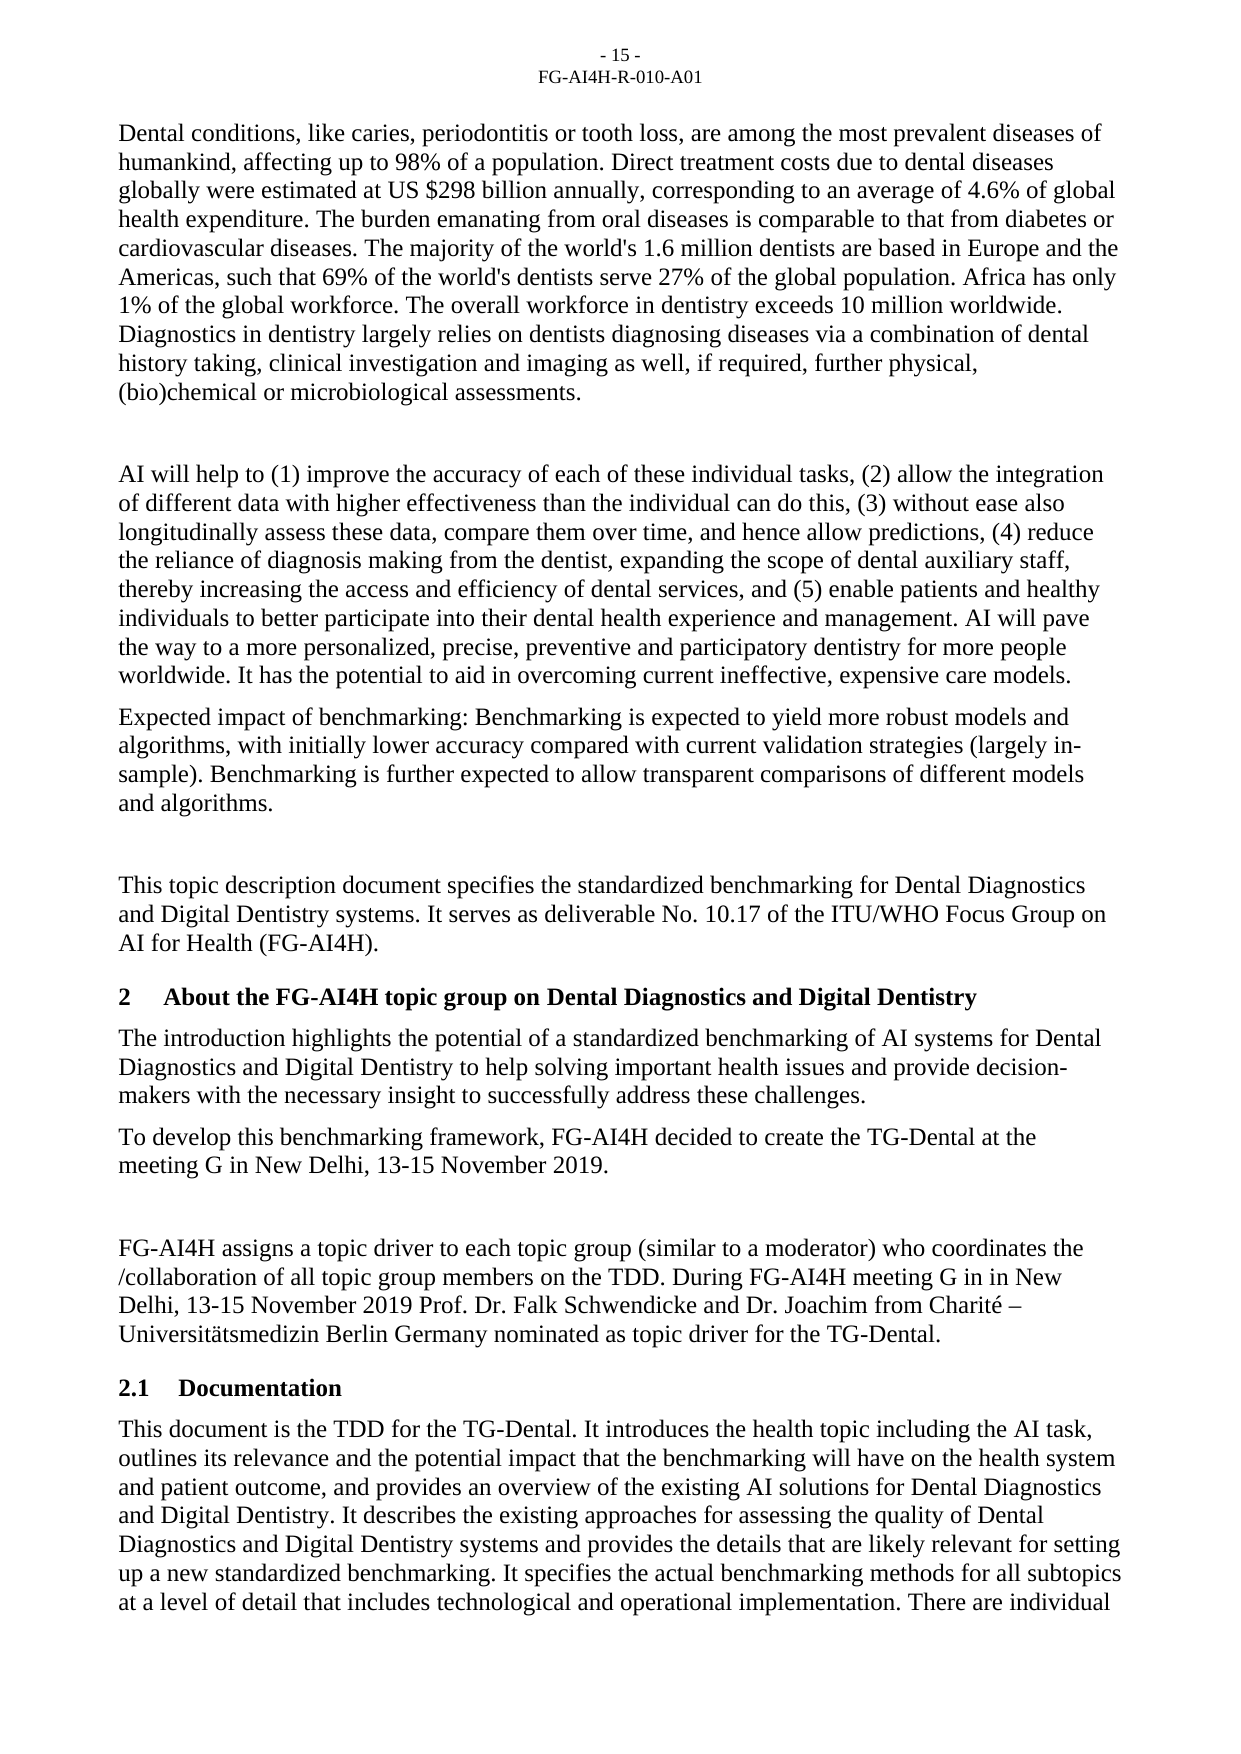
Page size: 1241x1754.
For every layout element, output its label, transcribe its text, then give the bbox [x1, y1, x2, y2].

text This topic description document specifies the standardized benchmarking for Dental Diagnostics and Digital Dentistry systems. It serves as deliverable No. 10.17 of the ITU/WHO Focus Group on AI for Health (FG-AI4H). [118, 871, 1122, 957]
list Documentation [118, 1373, 1122, 1402]
text Expected impact of benchmarking: Benchmarking is expected to yield more robust models and algorithms, with initially lower accuracy compared with current validation strategies (largely in-sample). Benchmarking is further expected to allow transparent comparisons of different models and algorithms. [118, 702, 1122, 817]
text Dental conditions, like caries, periodontitis or tooth loss, are among the most prevalent diseases of humankind, affecting up to 98% of a population. Direct treatment costs due to dental diseases globally were estimated at US $298 billion annually, corresponding to an average of 4.6% of global health expenditure. The burden emanating from oral diseases is comparable to that from diabetes or cardiovascular diseases. The majority of the world's 1.6 million dentists are based in Europe and the Americas, such that 69% of the world's dentists serve 27% of the global population. Africa has only 1% of the global workforce. The overall workforce in dentistry exceeds 10 million worldwide. Diagnostics in dentistry largely relies on dentists diagnosing diseases via a combination of dental history taking, clinical investigation and imaging as well, if required, further physical, (bio)chemical or microbiological assessments. [118, 118, 1122, 406]
text The introduction highlights the potential of a standardized benchmarking of AI systems for Dental Diagnostics and Digital Dentistry to help solving important health issues and provide decision-makers with the necessary insight to successfully address these challenges. [118, 1023, 1122, 1109]
text To develop this benchmarking framework, FG-AI4H decided to create the TG-Dental at the meeting G in New Delhi, 13-15 November 2019. [118, 1122, 1122, 1179]
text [118, 1414, 1122, 1616]
text FG-AI4H assigns a topic driver to each topic group (similar to a moderator) who coordinates the /collaboration of all topic group members on the TDD. During FG-AI4H meeting G in in New Delhi, 13-15 November 2019 Prof. Dr. Falk Schwendicke and Dr. Joachim from Charité – Universitätsmedizin Berlin Germany nominated as topic driver for the TG-Dental. [118, 1233, 1122, 1348]
text AI will help to (1) improve the accuracy of each of these individual tasks, (2) allow the integration of different data with higher effectiveness than the individual can do this, (3) without ease also longitudinally assess these data, compare them over time, and hence allow predictions, (4) reduce the reliance of diagnosis making from the dentist, expanding the scope of dental auxiliary staff, thereby increasing the access and efficiency of dental services, and (5) enable patients and healthy individuals to better participate into their dental health experience and management. AI will pave the way to a more personalized, precise, preventive and participatory dentistry for more people worldwide. It has the potential to aid in overcoming current ineffective, expensive care models. [118, 459, 1122, 689]
list About the FG-AI4H topic group on Dental Diagnostics and Digital Dentistry [118, 982, 1122, 1011]
